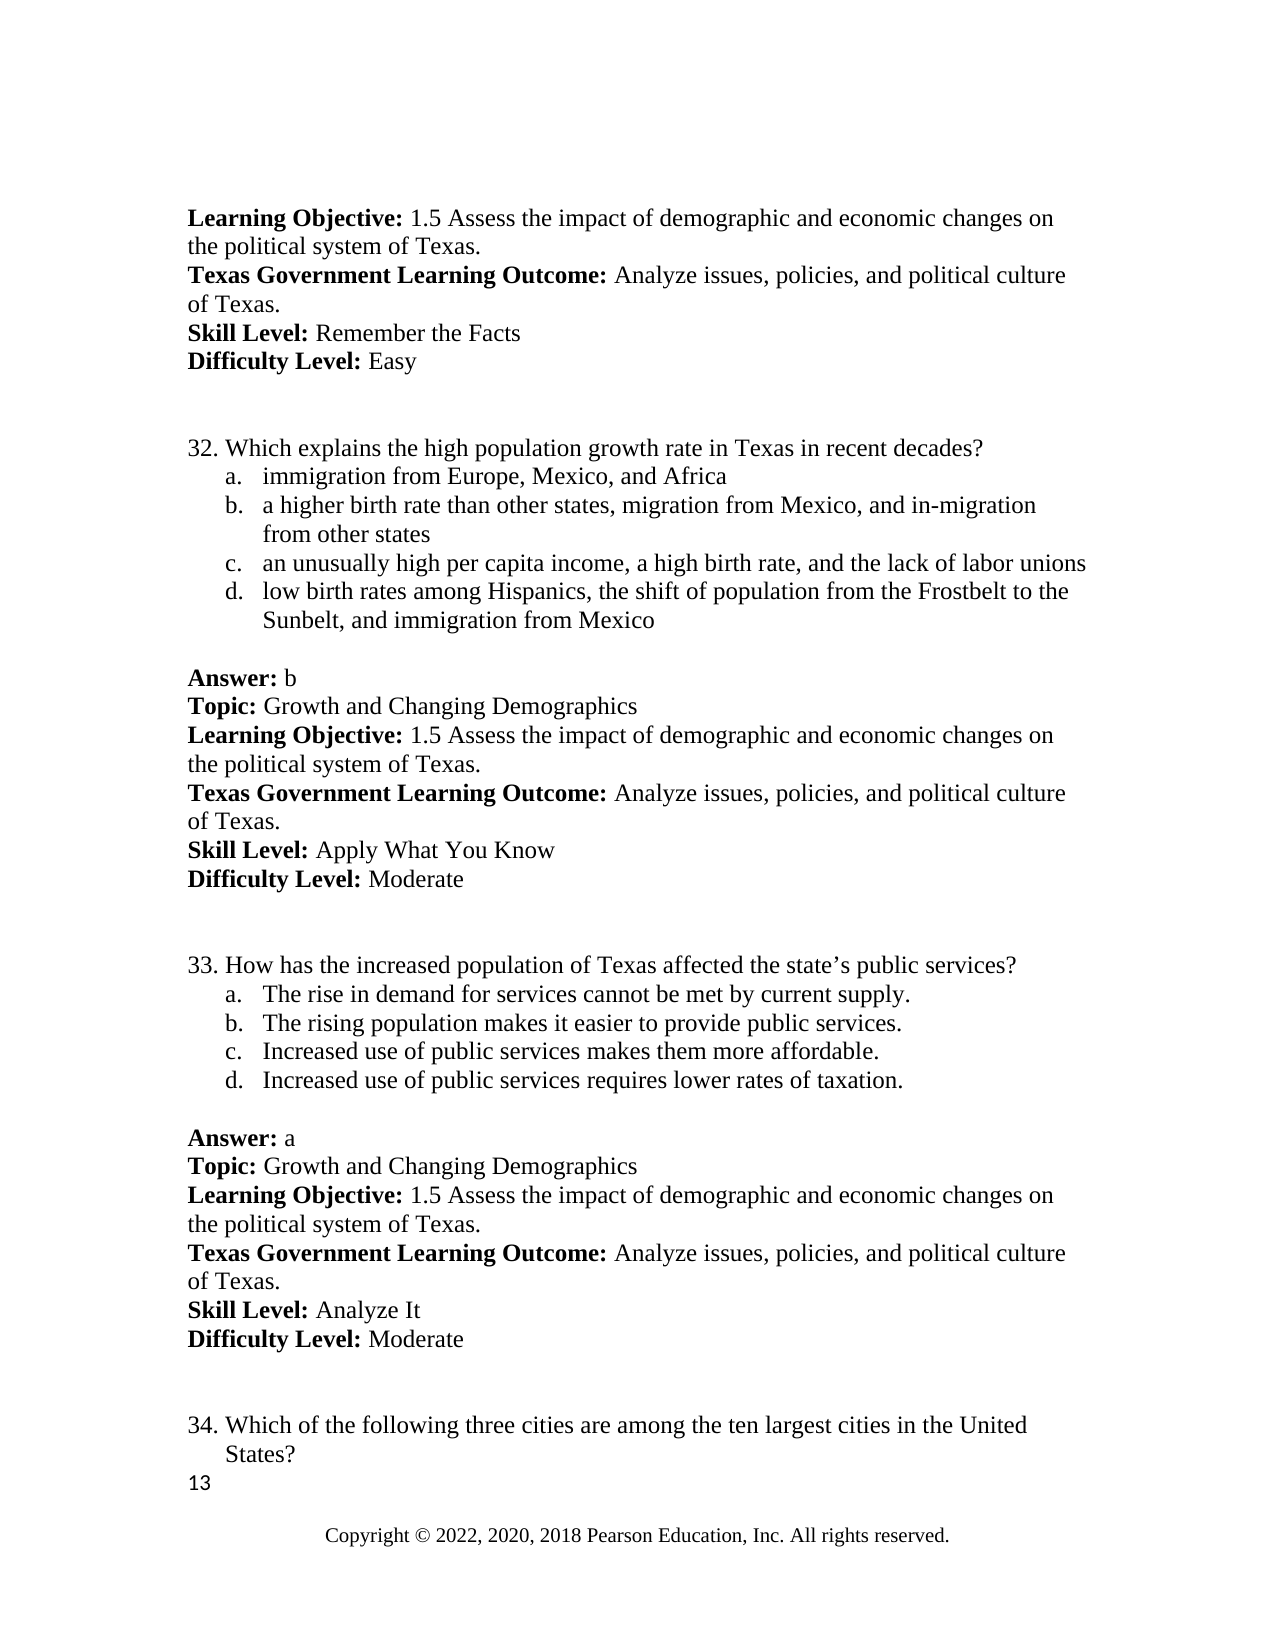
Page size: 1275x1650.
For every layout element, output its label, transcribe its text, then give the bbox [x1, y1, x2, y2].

text b. a higher birth rate than other states, migration from Mexico, and in-migration from other states [225, 490, 1087, 548]
text Texas Government Learning Outcome: Analyze issues, policies, and political culture of Texas. [187, 1238, 1087, 1295]
text Difficulty Level: Easy [187, 346, 1087, 375]
text Topic: Growth and Changing Demographics [187, 691, 1087, 720]
text Answer: b [187, 663, 1087, 691]
text Answer: a [187, 1123, 1087, 1151]
text d. low birth rates among Hispanics, the shift of population from the Frostbelt to the Sunbelt, and immigration from Mexico [225, 576, 1087, 634]
text Learning Objective: 1.5 Assess the impact of demographic and economic changes on the political system of Texas. [187, 203, 1087, 260]
text Skill Level: Remember the Facts [187, 318, 1087, 346]
text 33. How has the increased population of Texas affected the state’s public services? [187, 950, 1087, 979]
text Texas Government Learning Outcome: Analyze issues, policies, and political culture of Texas. [187, 778, 1087, 835]
text d. Increased use of public services requires lower rates of taxation. [225, 1065, 1087, 1094]
text Learning Objective: 1.5 Assess the impact of demographic and economic changes on the political system of Texas. [187, 1180, 1087, 1238]
text Topic: Growth and Changing Demographics [187, 1151, 1087, 1180]
text Skill Level: Analyze It [187, 1295, 1087, 1324]
text Texas Government Learning Outcome: Analyze issues, policies, and political culture of Texas. [187, 260, 1087, 318]
text c. Increased use of public services makes them more affordable. [225, 1036, 1087, 1065]
text Difficulty Level: Moderate [187, 1324, 1087, 1353]
text c. an unusually high per capita income, a high birth rate, and the lack of labor unions [225, 548, 1087, 576]
text a. immigration from Europe, Mexico, and Africa [225, 461, 1087, 490]
text a. The rise in demand for services cannot be met by current supply. [225, 979, 1087, 1008]
text 34. Which of the following three cities are among the ten largest cities in the United States? [187, 1410, 1087, 1468]
text Difficulty Level: Moderate [187, 864, 1087, 893]
text Skill Level: Apply What You Know [187, 835, 1087, 864]
text Learning Objective: 1.5 Assess the impact of demographic and economic changes on the political system of Texas. [187, 720, 1087, 778]
text b. The rising population makes it easier to provide public services. [225, 1008, 1087, 1036]
text 32. Which explains the high population growth rate in Texas in recent decades? [187, 433, 1087, 461]
